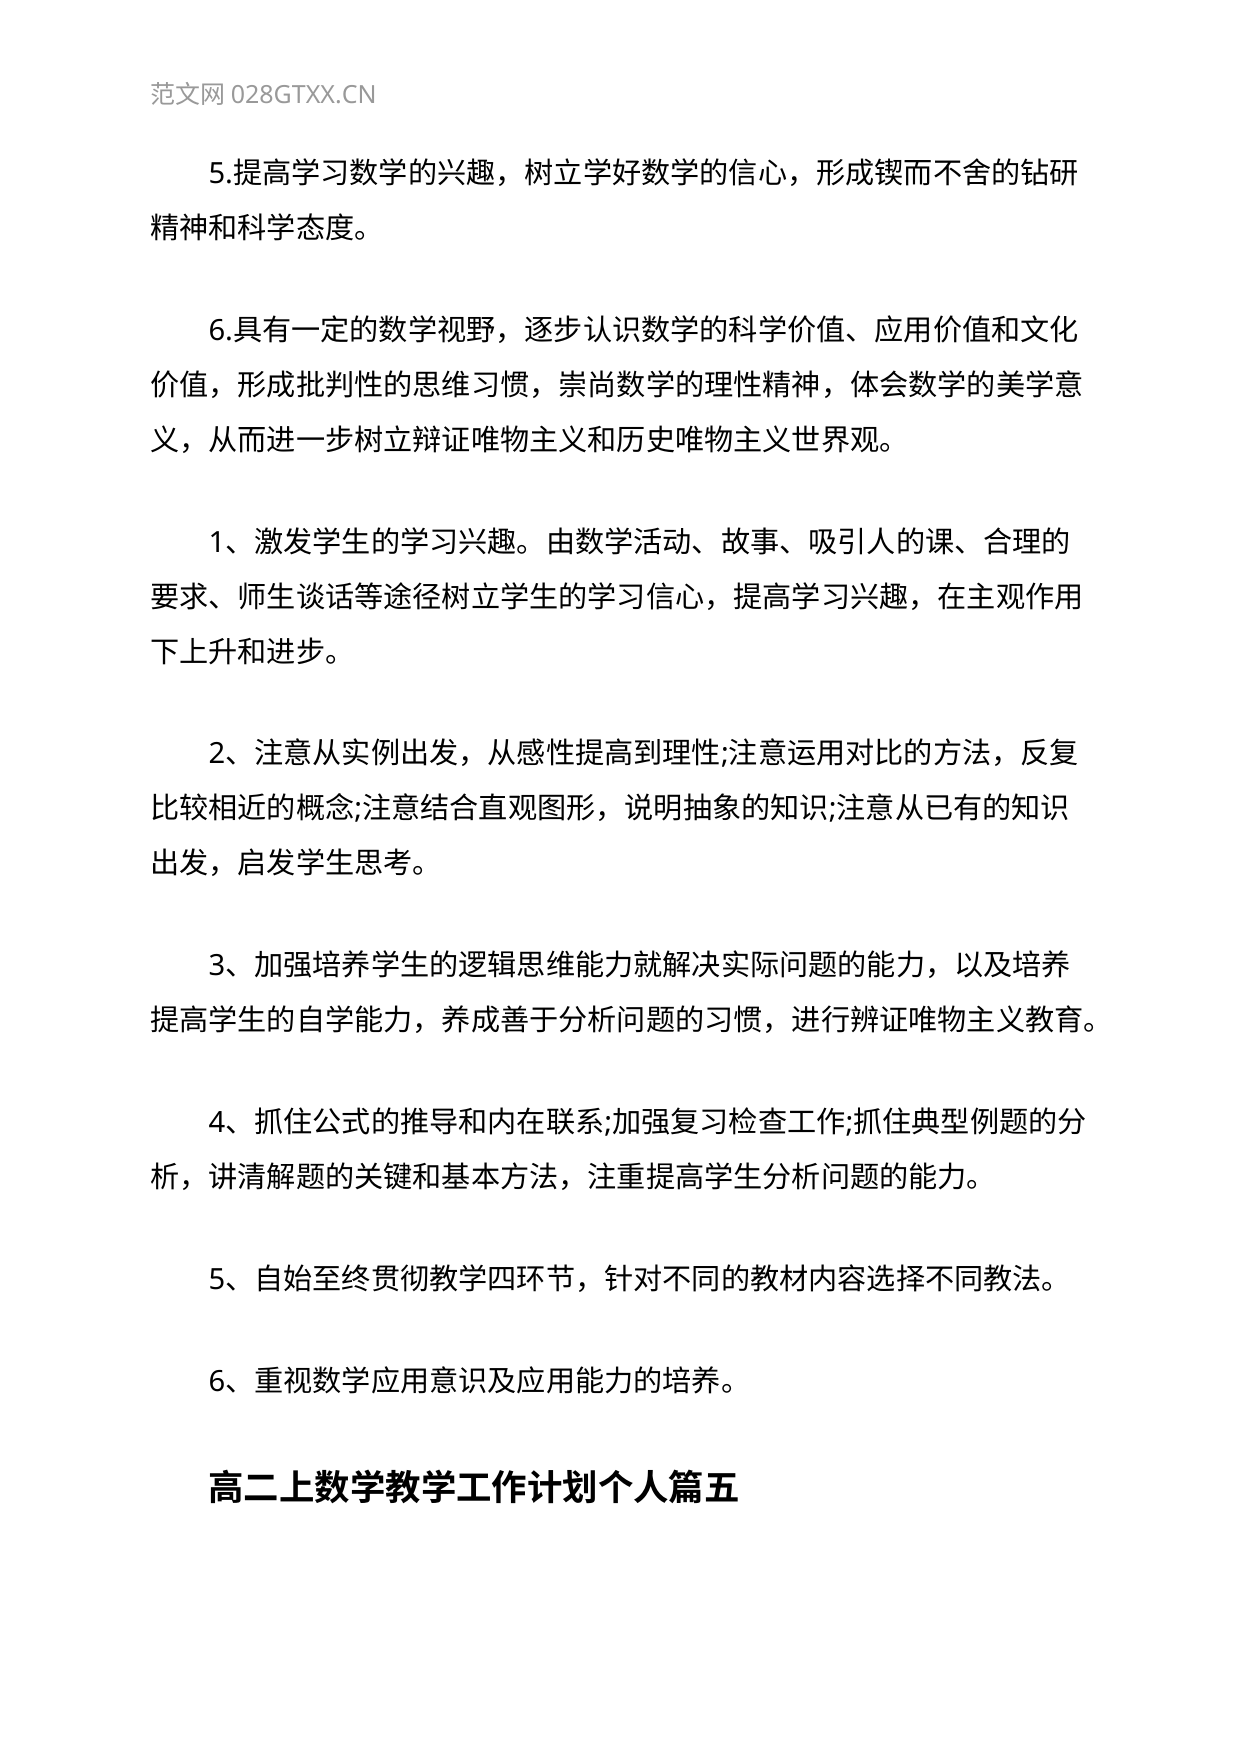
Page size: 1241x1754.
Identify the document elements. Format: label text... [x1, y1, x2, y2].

text 5.提高学习数学的兴趣，树立学好数学的信心，形成锲而不舍的钻研精神和科学态度。 [150, 150, 1090, 247]
text 6、重视数学应用意识及应用能力的培养。 [150, 1357, 1090, 1400]
text 2、注意从实例出发，从感性提高到理性;注意运用对比的方法，反复比较相近的概念;注意结合直观图形，说明抽象的知识;注意从已有的知识出发，启发学生思考。 [150, 730, 1090, 882]
text 1、激发学生的学习兴趣。由数学活动、故事、吸引人的课、合理的要求、师生谈话等途径树立学生的学习信心，提高学习兴趣，在主观作用下上升和进步。 [150, 518, 1090, 671]
text 4、抓住公式的推导和内在联系;加强复习检查工作;抓住典型例题的分析，讲清解题的关键和基本方法，注重提高学生分析问题的能力。 [150, 1099, 1090, 1196]
text 3、加强培养学生的逻辑思维能力就解决实际问题的能力，以及培养提高学生的自学能力，养成善于分析问题的习惯，进行辨证唯物主义教育。 [150, 942, 1090, 1039]
text 高二上数学教学工作计划个人篇五 [150, 1459, 1090, 1511]
text 6.具有一定的数学视野，逐步认识数学的科学价值、应用价值和文化价值，形成批判性的思维习惯，崇尚数学的理性精神，体会数学的美学意义，从而进一步树立辩证唯物主义和历史唯物主义世界观。 [150, 307, 1090, 459]
text 5、自始至终贯彻教学四环节，针对不同的教材内容选择不同教法。 [150, 1255, 1090, 1298]
